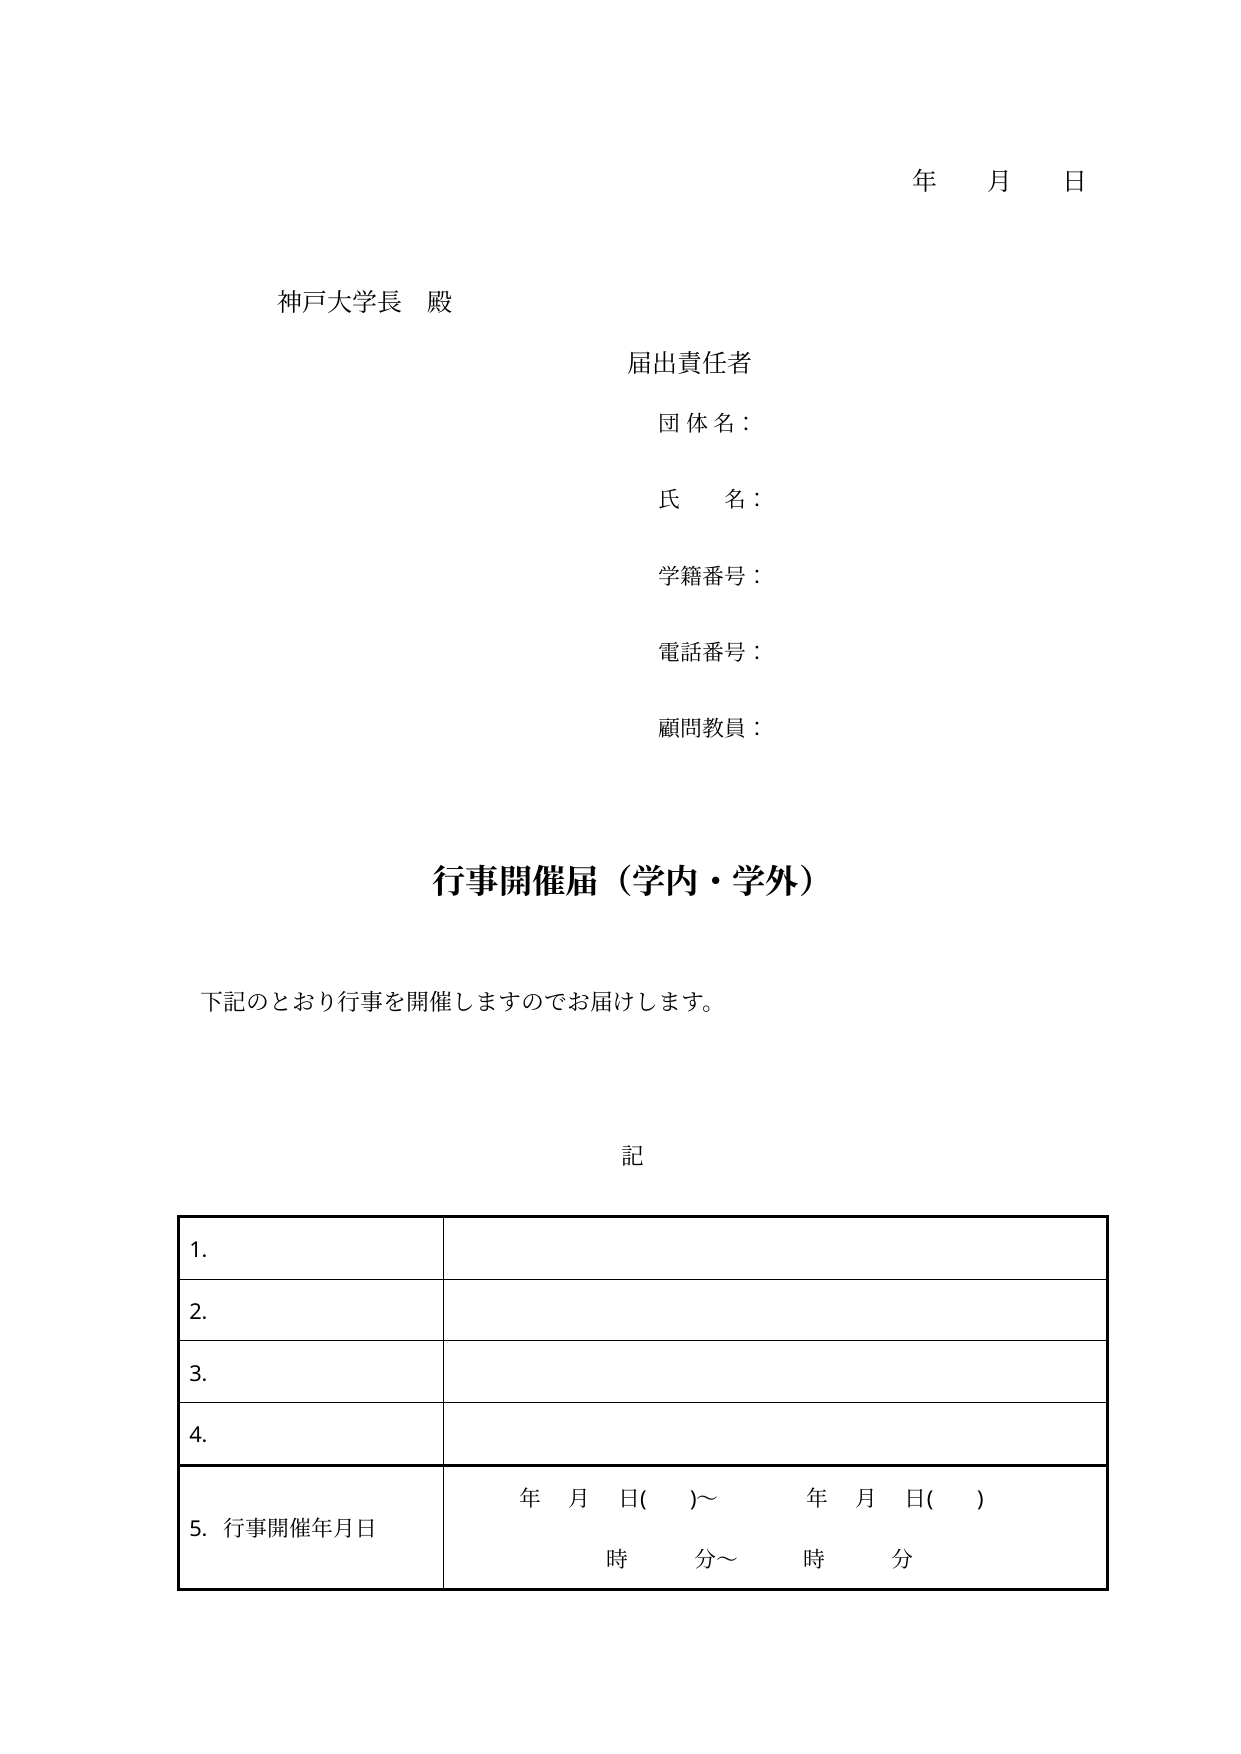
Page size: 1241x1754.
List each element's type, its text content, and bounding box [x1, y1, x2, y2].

text 氏 名： [177, 468, 1087, 528]
text 学籍番号： [177, 544, 1087, 605]
text 届出責任者 [177, 331, 1087, 392]
text 行事開催届（学内・学外） [177, 848, 1087, 909]
table_cell [444, 1280, 1106, 1340]
table_cell 2． [180, 1280, 443, 1340]
table_header 1． [180, 1218, 443, 1279]
table_cell 5．行事開催年月日 [180, 1467, 443, 1588]
text 神戸大学長 殿 [177, 270, 1087, 331]
table_cell 年 月 日( )～ 年 月 日( ) 時 分～ 時 分 [444, 1467, 1106, 1588]
text 団体名： [177, 392, 1087, 452]
text 電話番号： [177, 621, 1087, 681]
text 年 月 日 [177, 149, 1087, 210]
table_cell [444, 1341, 1106, 1402]
table_cell [444, 1403, 1106, 1464]
table_cell 3． [180, 1341, 443, 1402]
text 顧問教員： [177, 697, 1087, 758]
subtitle 記 [177, 1124, 1087, 1184]
table_cell 4． [180, 1403, 443, 1464]
table_header [444, 1218, 1106, 1279]
text 下記のとおり行事を開催しますのでお届けします。 [177, 970, 1087, 1030]
